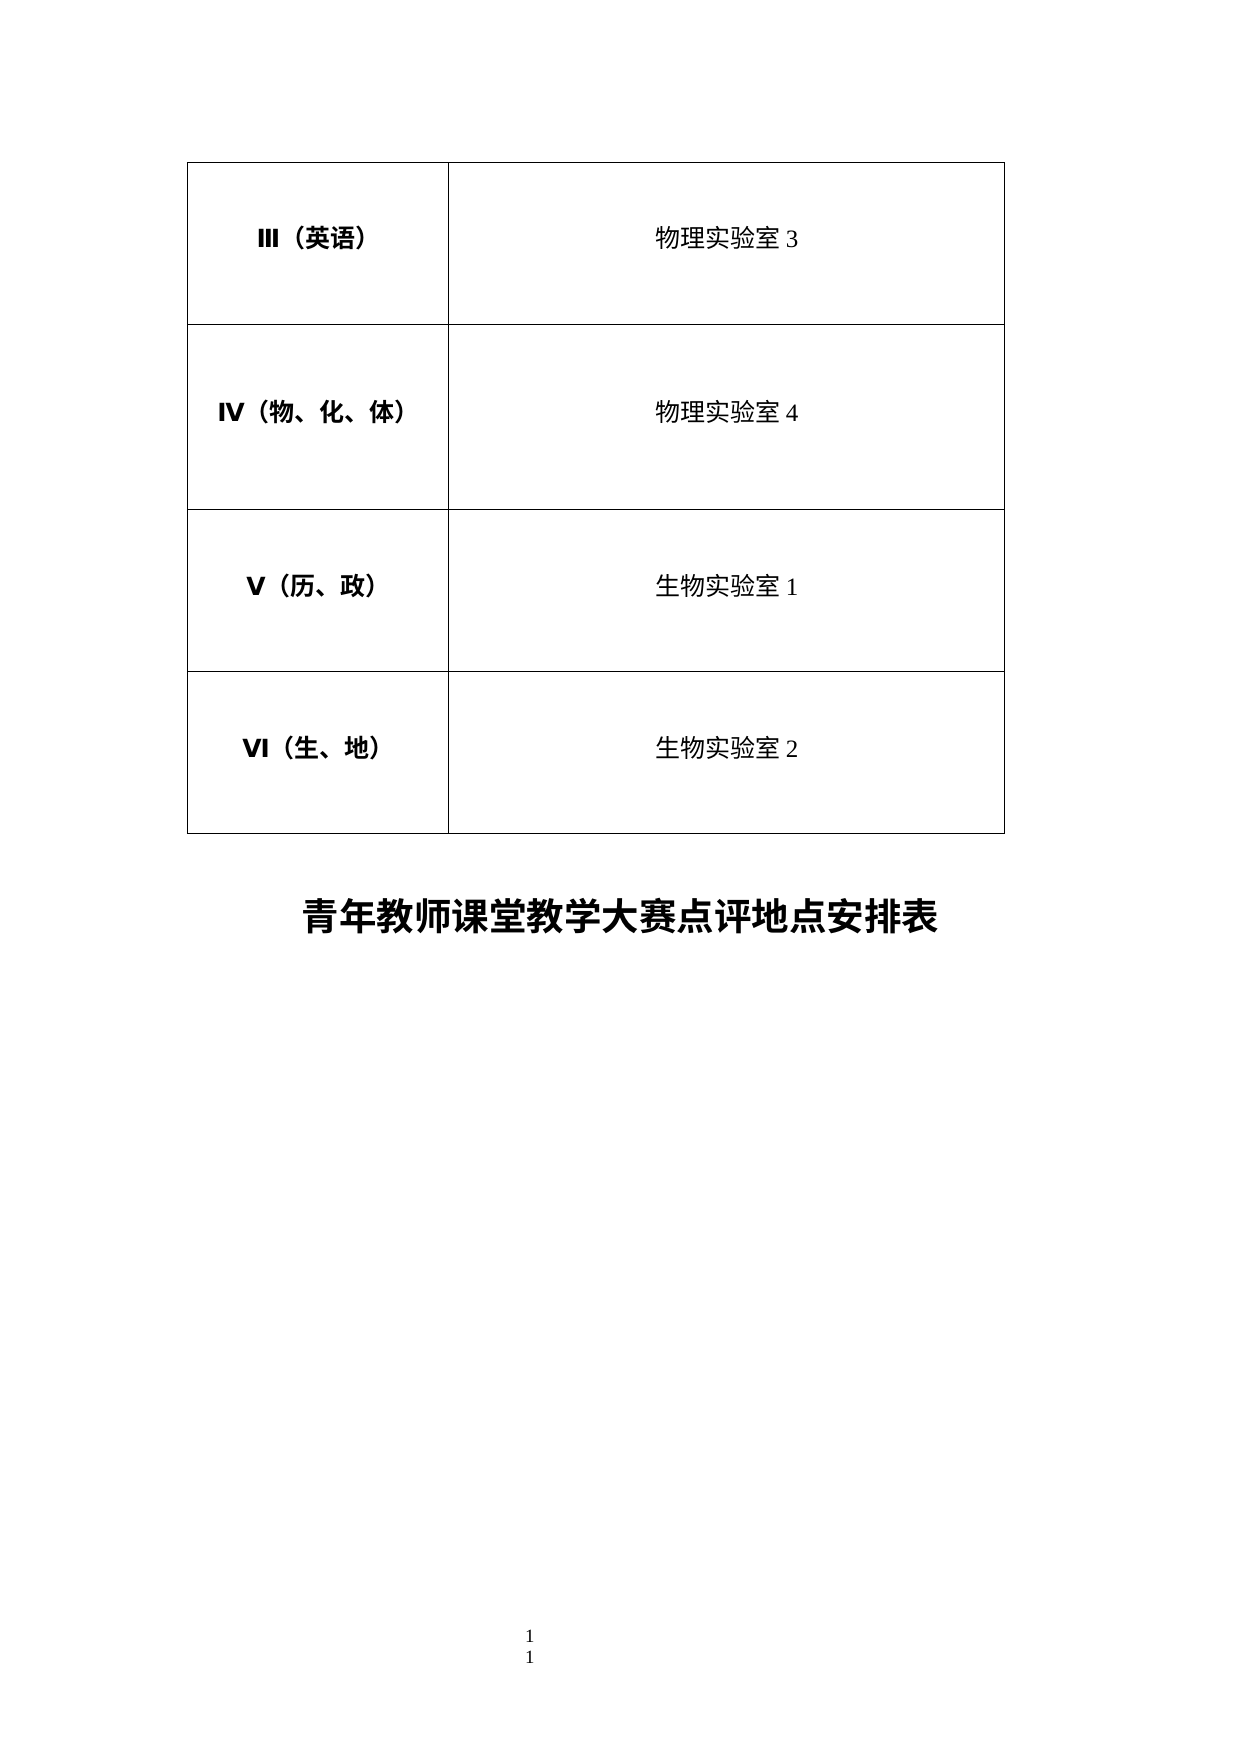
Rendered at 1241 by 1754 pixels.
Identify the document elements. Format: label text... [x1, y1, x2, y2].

table_cell Ⅴ（历、政） [188, 510, 448, 671]
table_cell 生物实验室2 [449, 672, 1004, 833]
table_cell Ⅵ（生、地） [188, 672, 448, 833]
text 青年教师课堂教学大赛点评地点安排表 [187, 881, 1053, 946]
table_cell Ⅲ（英语） [188, 163, 448, 324]
table_cell 生物实验室1 [449, 510, 1004, 671]
table_cell 物理实验室4 [449, 325, 1004, 509]
table_cell 物理实验室3 [449, 163, 1004, 324]
table_cell Ⅳ（物、化、体） [188, 325, 448, 509]
